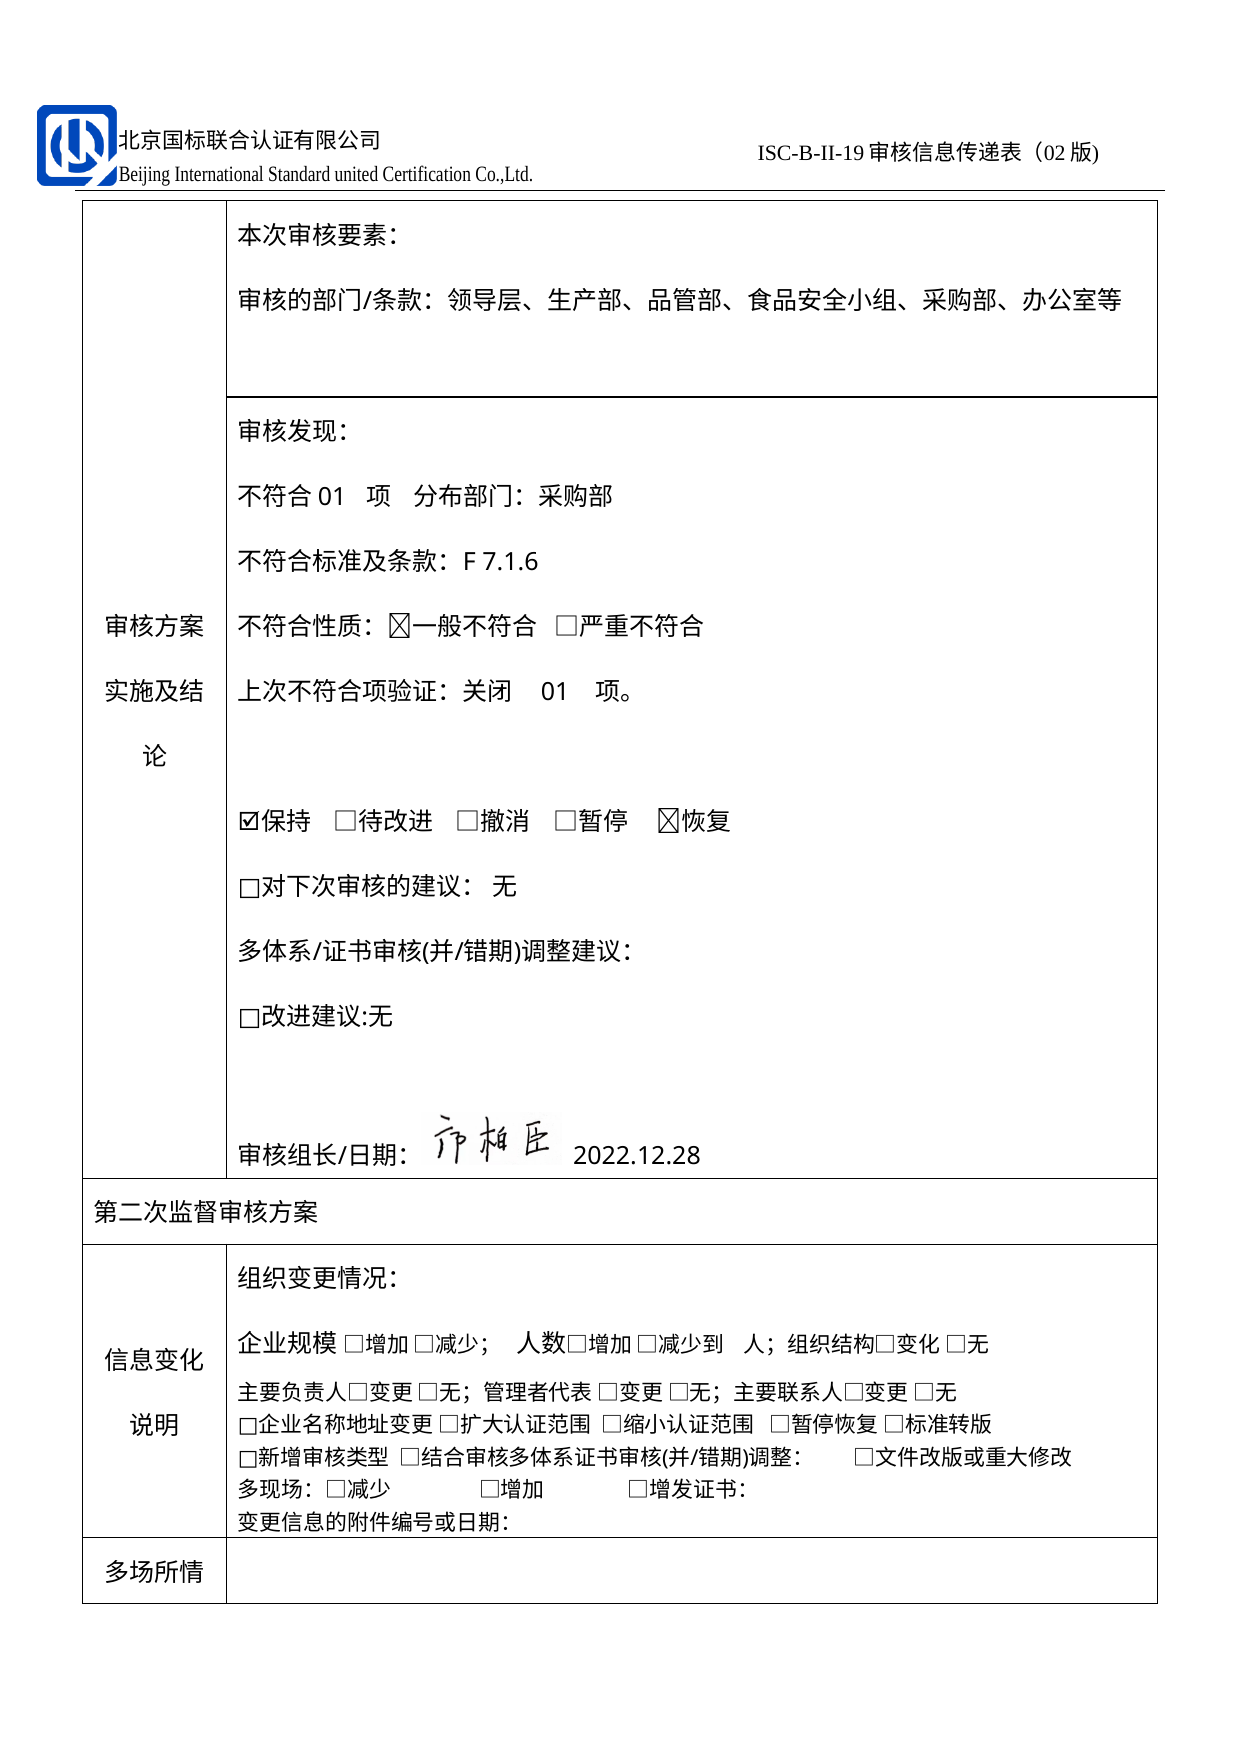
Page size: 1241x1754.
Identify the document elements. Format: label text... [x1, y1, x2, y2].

table_cell [227, 1538, 1157, 1603]
table_cell 审核方案实施及结论 [83, 201, 226, 1177]
table_cell 第二次监督审核方案 [83, 1179, 1157, 1243]
table_cell 审核发现： 不符合01 项 分布部门：采购部 不符合标准及条款：F 7.1.6 不符合性质：一般不符合 □严重不符合 上次不符合项验证：关闭 01 项。 保持 □待改进 □撤消 □暂停 恢复 □对下次审核的建议： 无 多体系/证书审核(并/错期)调整建议： □改进建议:无 审核组长/日期： 2022.12.28 [227, 398, 1157, 1177]
table_cell 信息变化说明 [83, 1245, 226, 1537]
picture [421, 1112, 562, 1165]
table_cell 多场所情况说明 [83, 1538, 226, 1603]
table_cell 本次审核要素： 审核的部门/条款：领导层、生产部、品管部、食品安全小组、采购部、办公室等 [227, 201, 1157, 396]
picture [37, 105, 117, 186]
table_cell 组织变更情况： 企业规模 □增加 □减少； 人数□增加 □减少到 人；组织结构□变化 □无 主要负责人□变更 □无；管理者代表 □变更 □无；主要联系人□变更 □无 □企业名称地址变更 □扩大认证范围 □缩小认证范围 □暂停恢复 □标准转版 □新增审核类型 □结合审核多体系证书审核(并/错期)调整： □文件改版或重大修改 多现场：□减少 □增加 □增发证书： 变更信息的附件编号或日期： [227, 1245, 1157, 1537]
